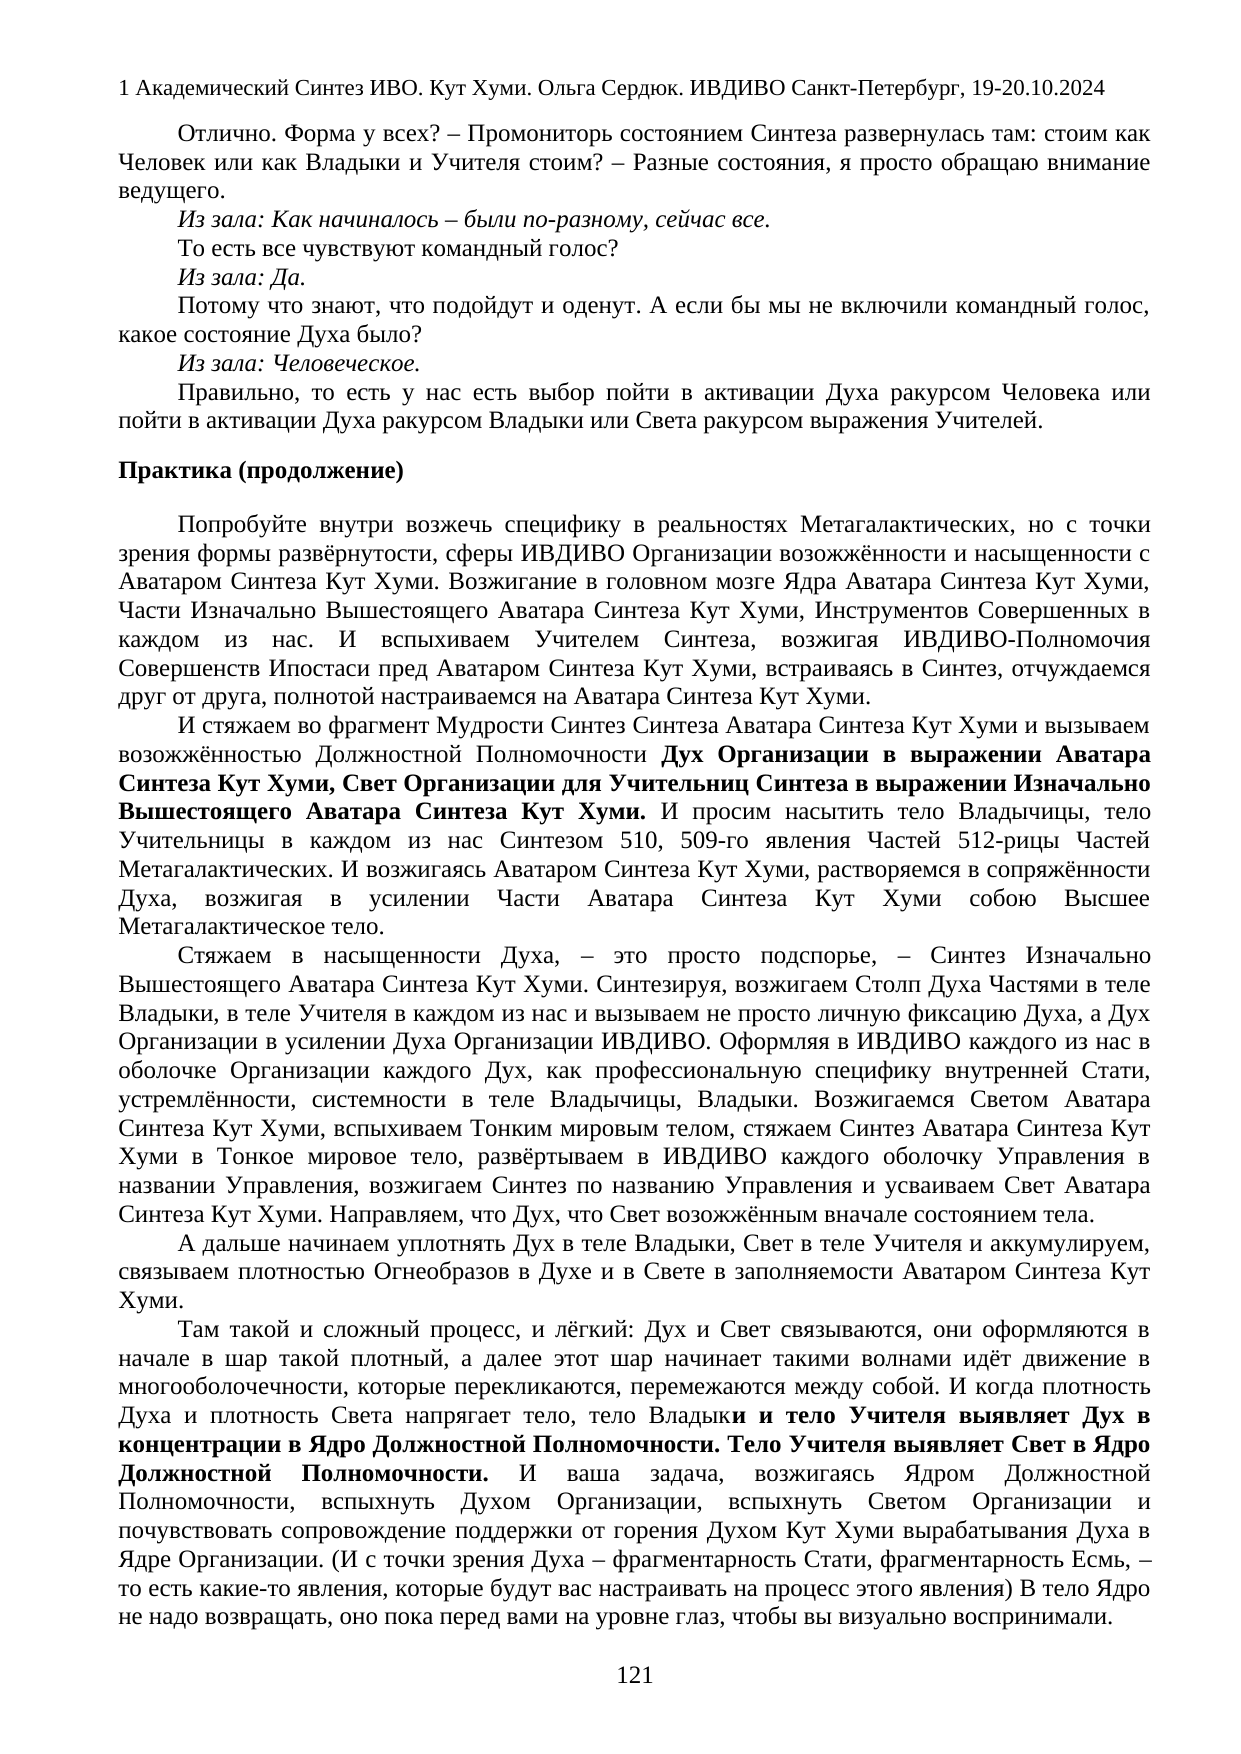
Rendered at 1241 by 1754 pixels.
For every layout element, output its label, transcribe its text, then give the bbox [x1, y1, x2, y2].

text Потому что знают, что подойдут и оденут. А если бы мы не включили командный голос, какое состояние Духа было? [118, 291, 1152, 348]
text А дальше начинаем уплотнять Дух в теле Владыки, Свет в теле Учителя и аккумулируем, связываем плотностью Огнеобразов в Духе и в Свете в заполняемости Аватаром Синтеза Кут Хуми. [118, 1228, 1152, 1314]
text Практика (продолжение) [118, 455, 1152, 484]
text Из зала: Человеческое. [118, 348, 1152, 377]
text То есть все чувствуют командный голос? [118, 233, 1152, 262]
text Отлично. Форма у всех? – Промониторь состоянием Синтеза развернулась там: стоим как Человек или как Владыки и Учителя стоим? – Разные состояния, я просто обращаю внимание ведущего. [118, 118, 1152, 204]
text Правильно, то есть у нас есть выбор пойти в активации Духа ракурсом Человека или пойти в активации Духа ракурсом Владыки или Света ракурсом выражения Учителей. [118, 377, 1152, 434]
text Из зала: Да. [118, 262, 1152, 291]
text И стяжаем во фрагмент Мудрости Синтез Синтеза Аватара Синтеза Кут Хуми и вызываем возожжённостью Должностной Полномочности Дух Организации в выражении Аватара Синтеза Кут Хуми, Свет Организации для Учительниц Синтеза в выражении Изначально Вышестоящего Аватара Синтеза Кут Хуми. И просим насытить тело Владычицы, тело Учительницы в каждом из нас Синтезом 510, 509-го явления Частей 512-рицы Частей Метагалактических. И возжигаясь Аватаром Синтеза Кут Хуми, растворяемся в сопряжённости Духа, возжигая в усилении Части Аватара Синтеза Кут Хуми собою Высшее Метагалактическое тело. [118, 710, 1152, 940]
text Там такой и сложный процесс, и лёгкий: Дух и Свет связываются, они оформляются в начале в шар такой плотный, а далее этот шар начинает такими волнами идёт движение в многооболочечности, которые перекликаются, перемежаются между собой. И когда плотность Духа и плотность Света напрягает тело, тело Владыки и тело Учителя выявляет Дух в концентрации в Ядро Должностной Полномочности. Тело Учителя выявляет Свет в Ядро Должностной Полномочности. И ваша задача, возжигаясь Ядром Должностной Полномочности, вспыхнуть Духом Организации, вспыхнуть Светом Организации и почувствовать сопровождение поддержки от горения Духом Кут Хуми вырабатывания Духа в Ядре Организации. (И с точки зрения Духа – фрагментарность Стати, фрагментарность Есмь, – то есть какие-то явления, которые будут вас настраивать на процесс этого явления) В тело Ядро не надо возвращать, оно пока перед вами на уровне глаз, чтобы вы визуально воспринимали. [118, 1314, 1152, 1630]
text Из зала: Как начиналось – были по-разному, сейчас все. [118, 204, 1152, 233]
text Попробуйте внутри возжечь специфику в реальностях Метагалактических, но с точки зрения формы развёрнутости, сферы ИВДИВО Организации возожжённости и насыщенности с Аватаром Синтеза Кут Хуми. Возжигание в головном мозге Ядра Аватара Синтеза Кут Хуми, Части Изначально Вышестоящего Аватара Синтеза Кут Хуми, Инструментов Совершенных в каждом из нас. И вспыхиваем Учителем Синтеза, возжигая ИВДИВО-Полномочия Совершенств Ипостаси пред Аватаром Синтеза Кут Хуми, встраиваясь в Синтез, отчуждаемся друг от друга, полнотой настраиваемся на Аватара Синтеза Кут Хуми. [118, 509, 1152, 710]
text Стяжаем в насыщенности Духа, – это просто подспорье, – Синтез Изначально Вышестоящего Аватара Синтеза Кут Хуми. Синтезируя, возжигаем Столп Духа Частями в теле Владыки, в теле Учителя в каждом из нас и вызываем не просто личную фиксацию Духа, а Дух Организации в усилении Духа Организации ИВДИВО. Оформляя в ИВДИВО каждого из нас в оболочке Организации каждого Дух, как профессиональную специфику внутренней Стати, устремлённости, системности в теле Владычицы, Владыки. Возжигаемся Светом Аватара Синтеза Кут Хуми, вспыхиваем Тонким мировым телом, стяжаем Синтез Аватара Синтеза Кут Хуми в Тонкое мировое тело, развёртываем в ИВДИВО каждого оболочку Управления в названии Управления, возжигаем Синтез по названию Управления и усваиваем Свет Аватара Синтеза Кут Хуми. Направляем, что Дух, что Свет возожжённым вначале состоянием тела. [118, 940, 1152, 1228]
